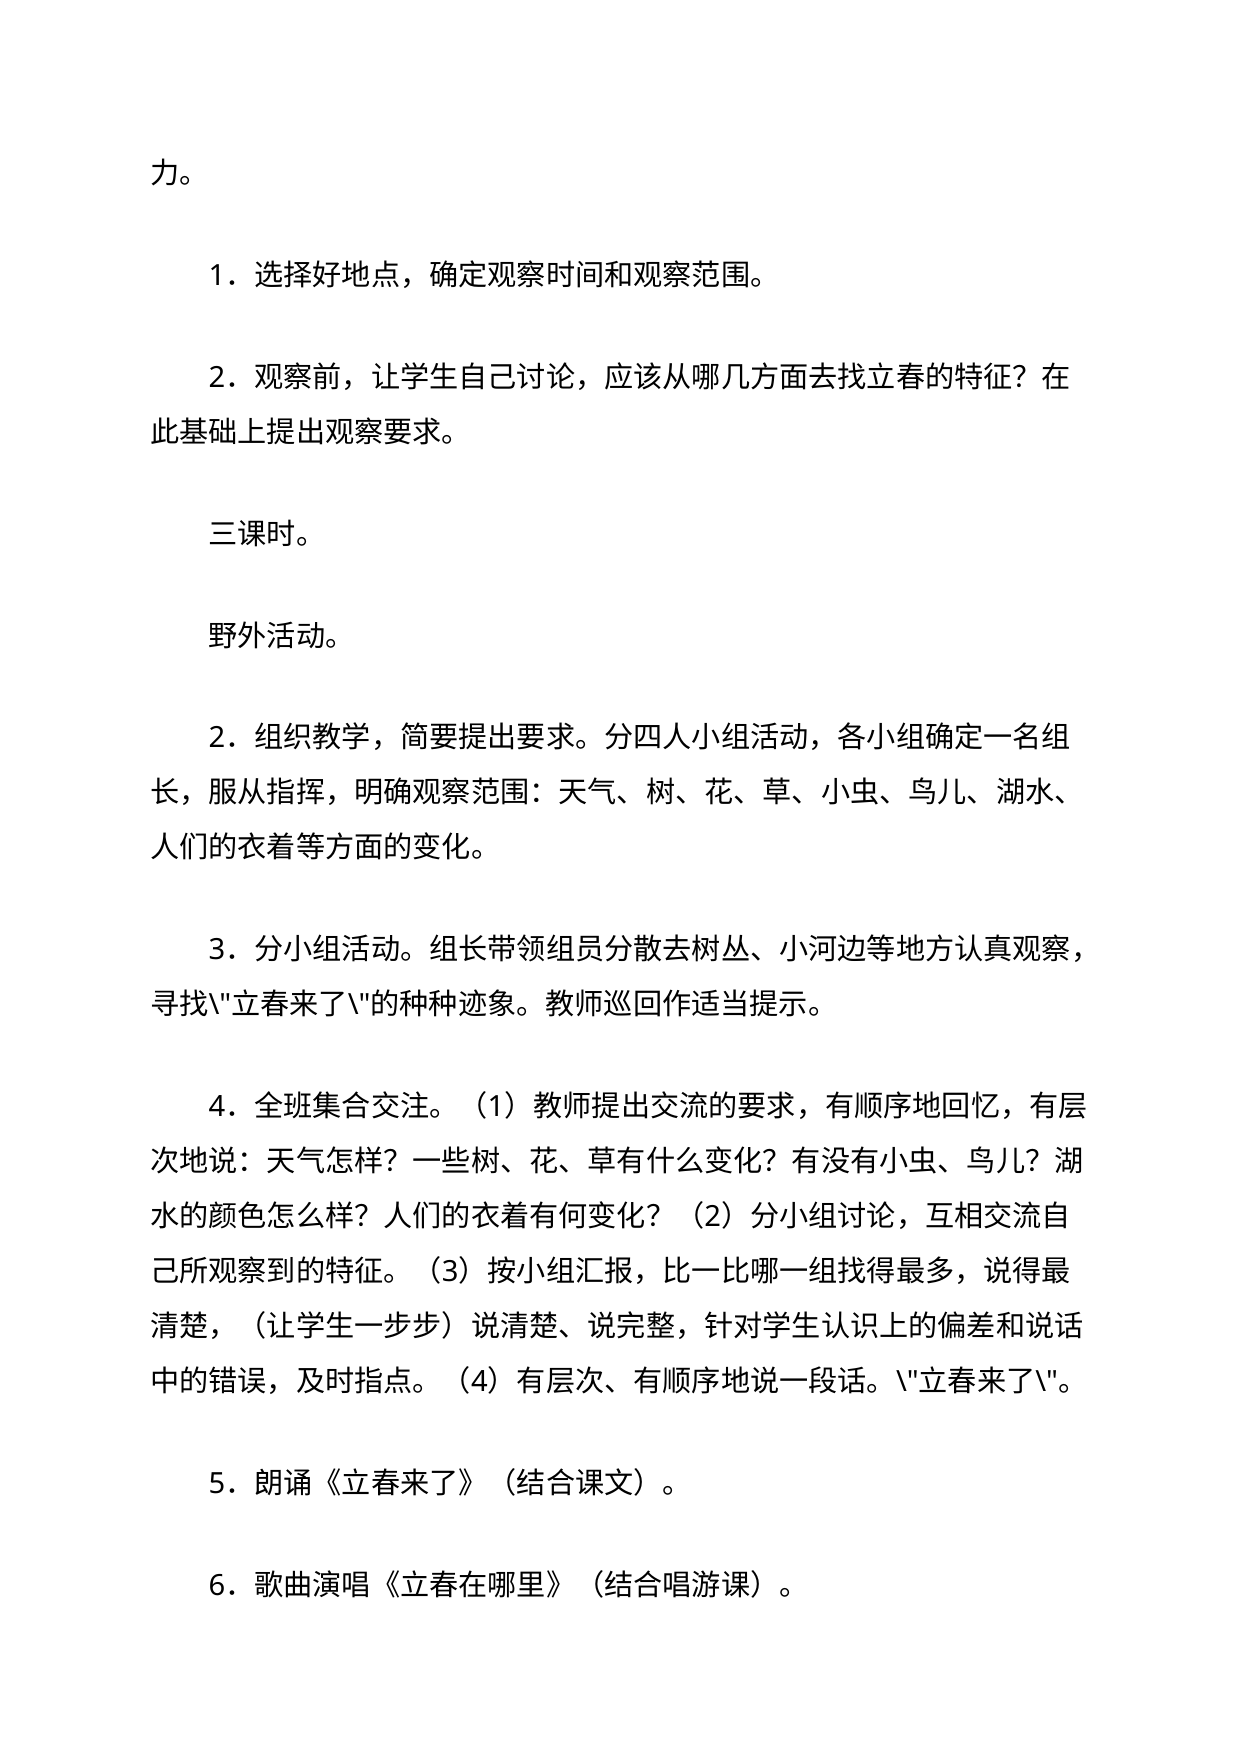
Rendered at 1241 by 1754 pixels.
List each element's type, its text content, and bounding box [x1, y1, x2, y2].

text 2．组织教学，简要提出要求。分四人小组活动，各小组确定一名组长，服从指挥，明确观察范围：天气、树、花、草、小虫、鸟儿、湖水、人们的衣着等方面的变化。 [150, 714, 1090, 866]
text 1．选择好地点，确定观察时间和观察范围。 [150, 252, 1090, 294]
text 3．分小组活动。组长带领组员分散去树丛、小河边等地方认真观察，寻找\"立春来了\"的种种迹象。教师巡回作适当提示。 [150, 926, 1090, 1023]
text 野外活动。 [150, 612, 1090, 654]
text 4．全班集合交注。（1）教师提出交流的要求，有顺序地回忆，有层次地说：天气怎样？一些树、花、草有什么变化？有没有小虫、鸟儿？湖水的颜色怎么样？人们的衣着有何变化？（2）分小组讨论，互相交流自己所观察到的特征。（3）按小组汇报，比一比哪一组找得最多，说得最清楚，（让学生一步步）说清楚、说完整，针对学生认识上的偏差和说话中的错误，及时指点。（4）有层次、有顺序地说一段话。\"立春来了\"。 [150, 1083, 1090, 1400]
text 三课时。 [150, 511, 1090, 553]
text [150, 150, 1090, 192]
text 2．观察前，让学生自己讨论，应该从哪几方面去找立春的特征？在此基础上提出观察要求。 [150, 354, 1090, 451]
text 6．歌曲演唱《立春在哪里》（结合唱游课）。 [150, 1561, 1090, 1604]
text 5．朗诵《立春来了》（结合课文）。 [150, 1459, 1090, 1502]
